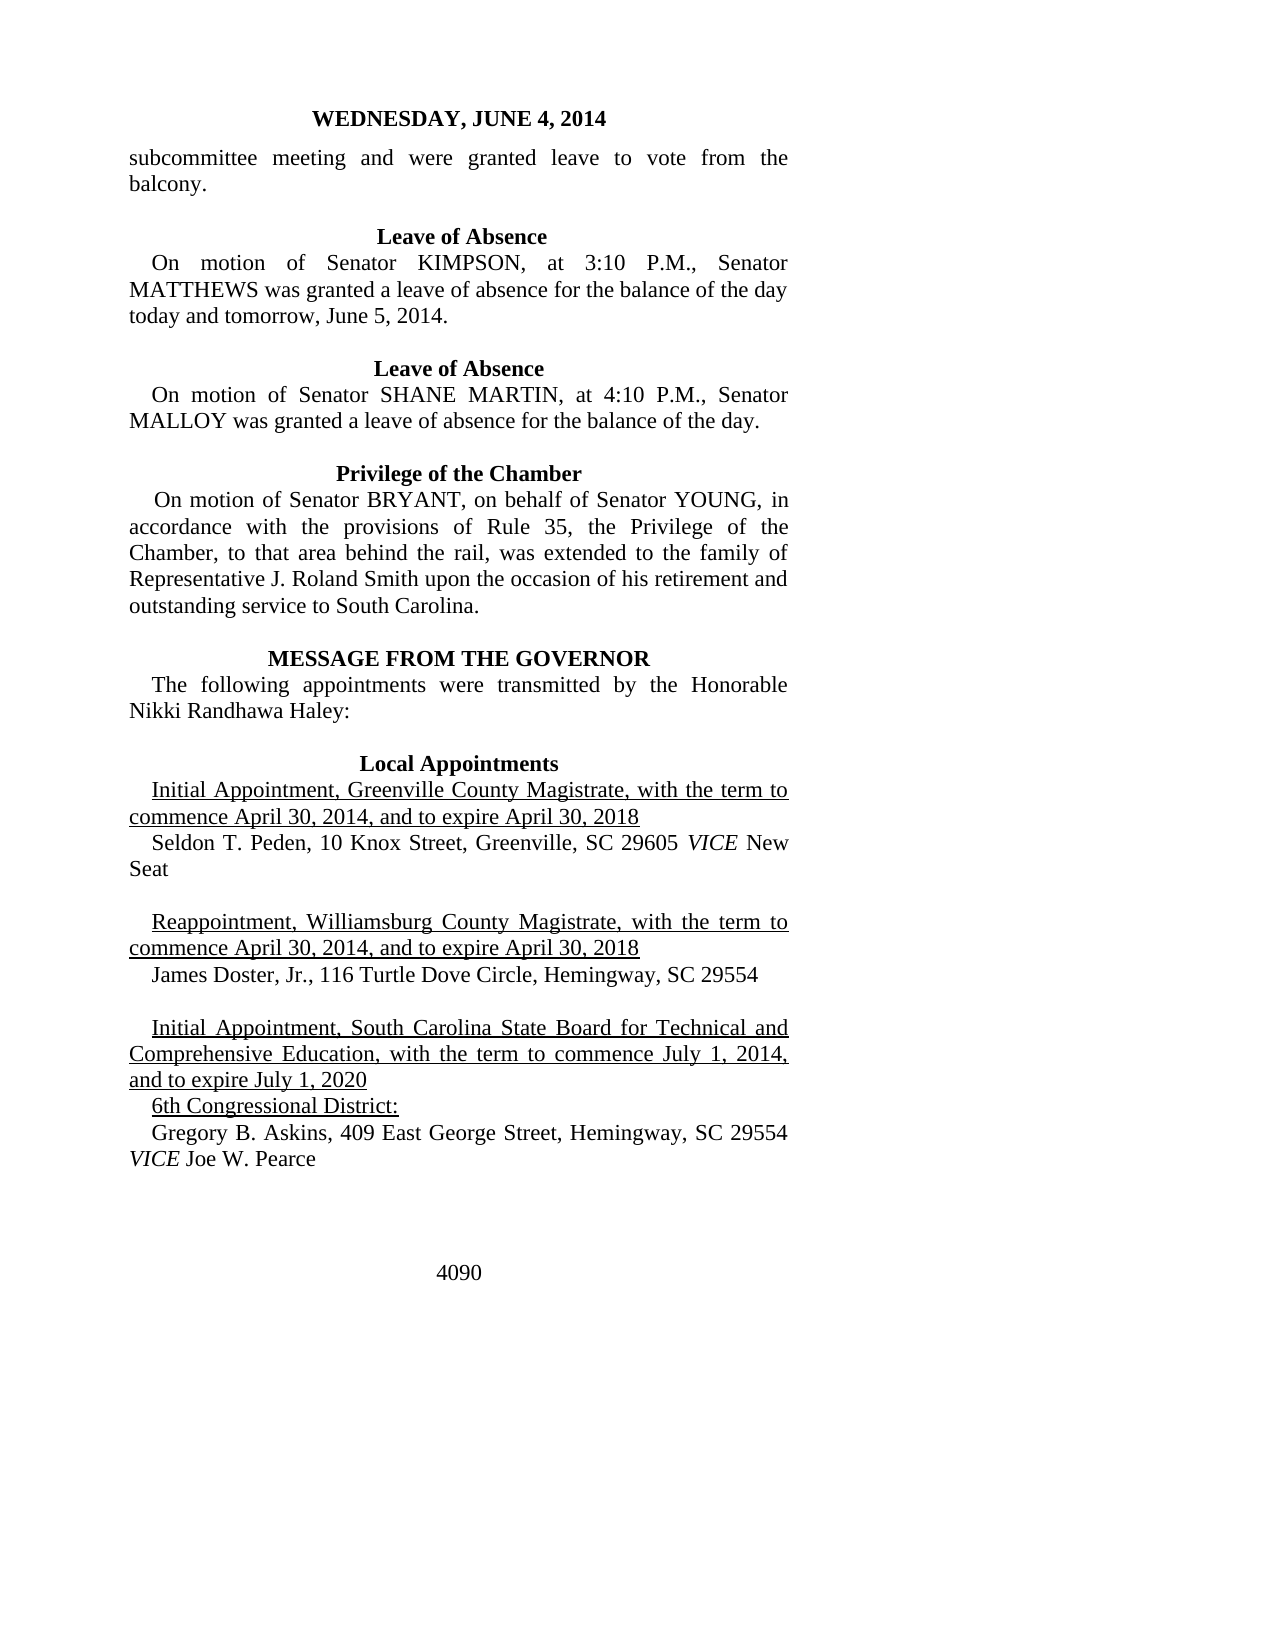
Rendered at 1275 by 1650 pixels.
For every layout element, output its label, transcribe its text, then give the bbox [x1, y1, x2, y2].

text On motion of Senator KIMPSON, at 3:10 P.M., Senator MATTHEWS was granted a leave of absence for the balance of the day today and tomorrow, June 5, 2014. [129, 249, 789, 328]
text MESSAGE FROM THE GOVERNOR [129, 644, 789, 671]
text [129, 144, 789, 197]
text Privilege of the Chamber [129, 460, 789, 486]
text Reappointment, Williamsburg County Magistrate, with the term to commence April 30, 2014, and to expire April 30, 2018 [129, 908, 789, 961]
text Leave of Absence [129, 223, 789, 249]
text Initial Appointment, South Carolina State Board for Technical and Comprehensive Education, with the term to commence July 1, 2014, and to expire July 1, 2020 [129, 1064, 789, 1093]
text On motion of Senator BRYANT, on behalf of Senator YOUNG, in accordance with the provisions of Rule 35, the Privilege of the Chamber, to that area behind the rail, was extended to the family of Representative J. Roland Smith upon the occasion of his retirement and outstanding service to South Carolina. [129, 486, 789, 618]
text Local Appointments [129, 750, 789, 776]
text James Doster, Jr., 116 Turtle Dove Circle, Hemingway, SC 29554 [129, 961, 789, 987]
text Initial Appointment, South Carolina State Board for Technical and Comprehensive Education, with the term to commence July 1, 2014, and to expire July 1, 2020 [129, 1013, 789, 1063]
text Gregory B. Askins, 409 East George Street, Hemingway, SC 29554 VICE Joe W. Pearce [129, 1119, 789, 1172]
text 6th Congressional District: [129, 1093, 789, 1119]
text Leave of Absence [129, 355, 789, 381]
text Seldon T. Peden, 10 Knox Street, Greenville, SC 29605 VICE New Seat [129, 829, 789, 882]
text On motion of Senator SHANE MARTIN, at 4:10 P.M., Senator MALLOY was granted a leave of absence for the balance of the day. [129, 381, 789, 434]
text Initial Appointment, Greenville County Magistrate, with the term to commence April 30, 2014, and to expire April 30, 2018 [129, 776, 789, 829]
text The following appointments were transmitted by the Honorable Nikki Randhawa Haley: [129, 671, 789, 724]
